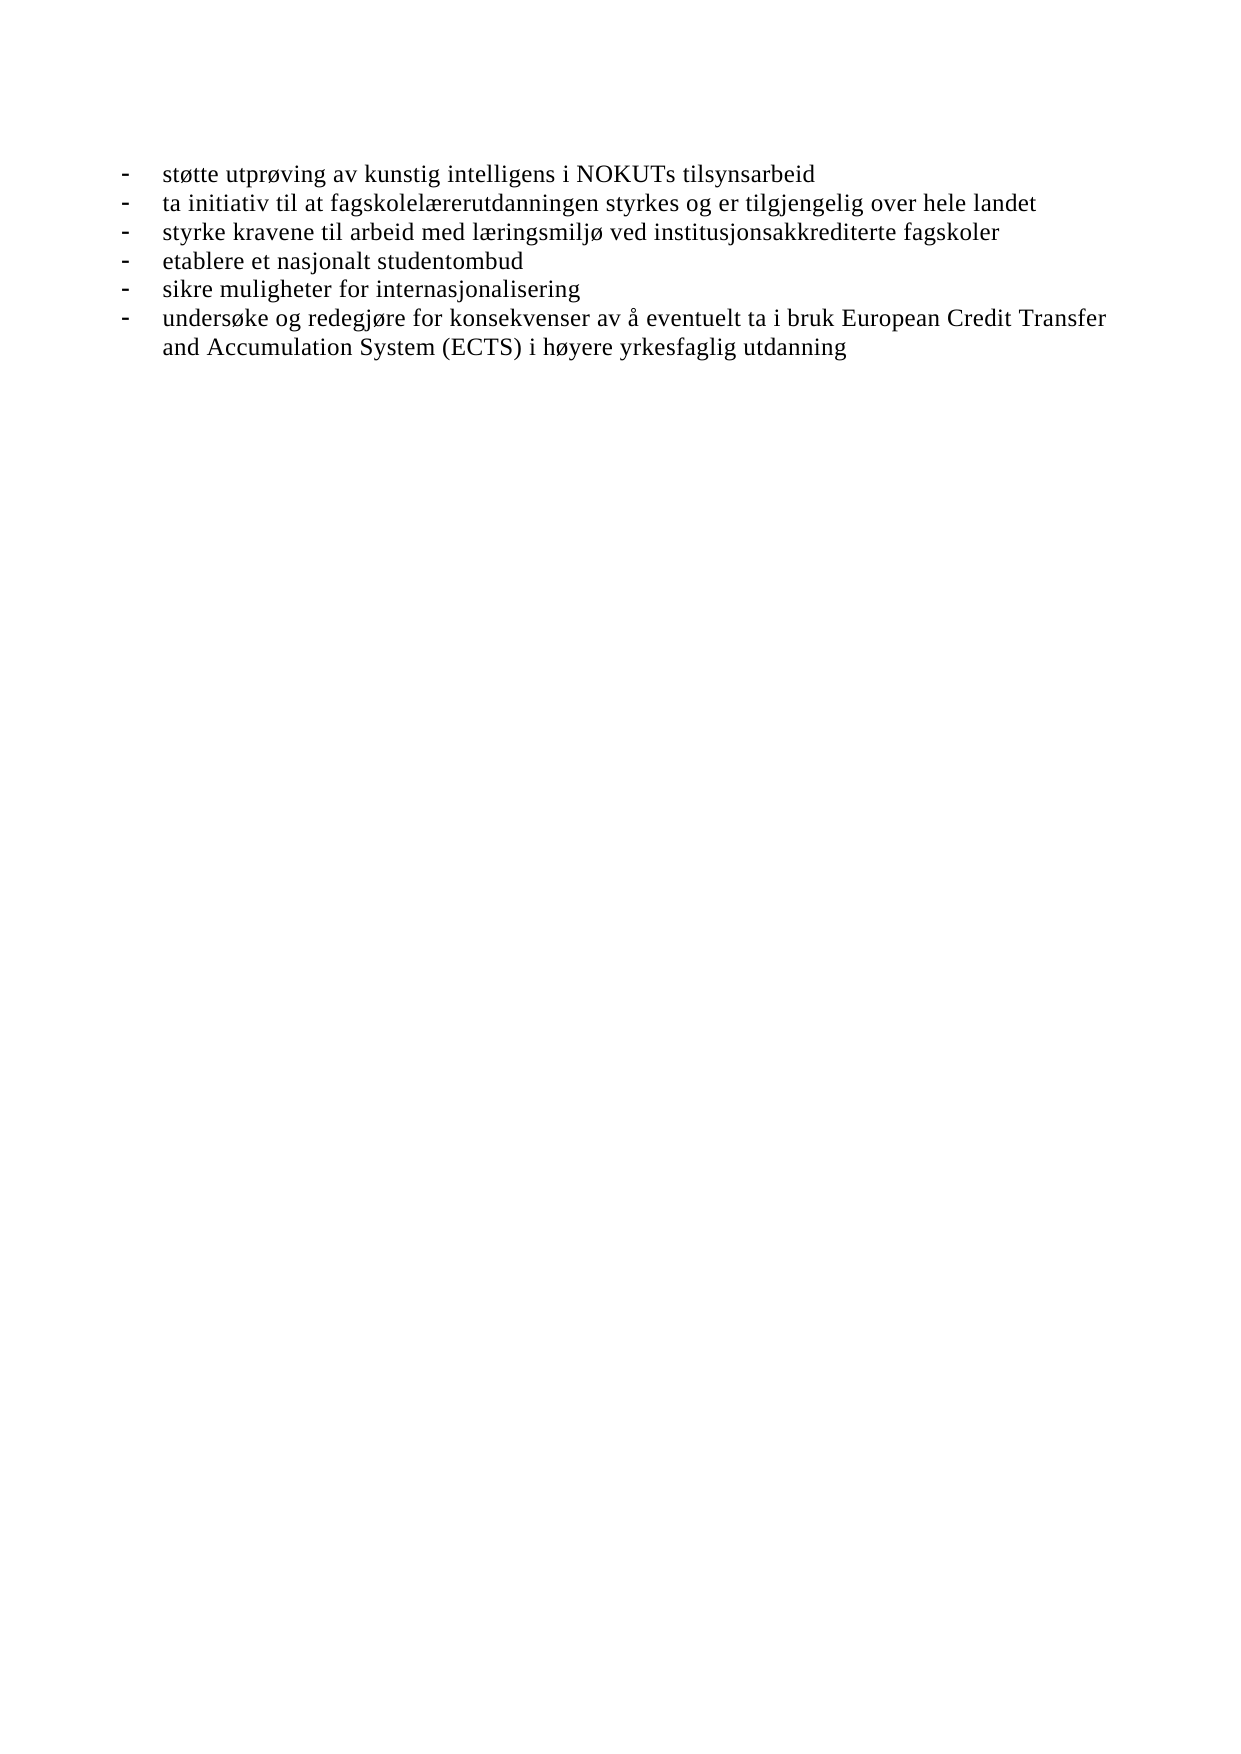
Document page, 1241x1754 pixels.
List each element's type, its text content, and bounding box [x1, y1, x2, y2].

list støtte utprøving av kunstig intelligens i NOKUTs tilsynsarbeid [121, 159, 1119, 188]
list styrke kravene til arbeid med læringsmiljø ved institusjonsakkrediterte fagskoler [121, 217, 1119, 246]
list sikre muligheter for internasjonalisering [121, 274, 1119, 303]
list etablere et nasjonalt studentombud [121, 246, 1119, 274]
list ta initiativ til at fagskolelærerutdanningen styrkes og er tilgjengelig over hele landet [121, 188, 1119, 217]
list undersøke og redegjøre for konsekvenser av å eventuelt ta i bruk European Credit Transfer and Accumulation System (ECTS) i høyere yrkesfaglig utdanning [121, 303, 1119, 361]
